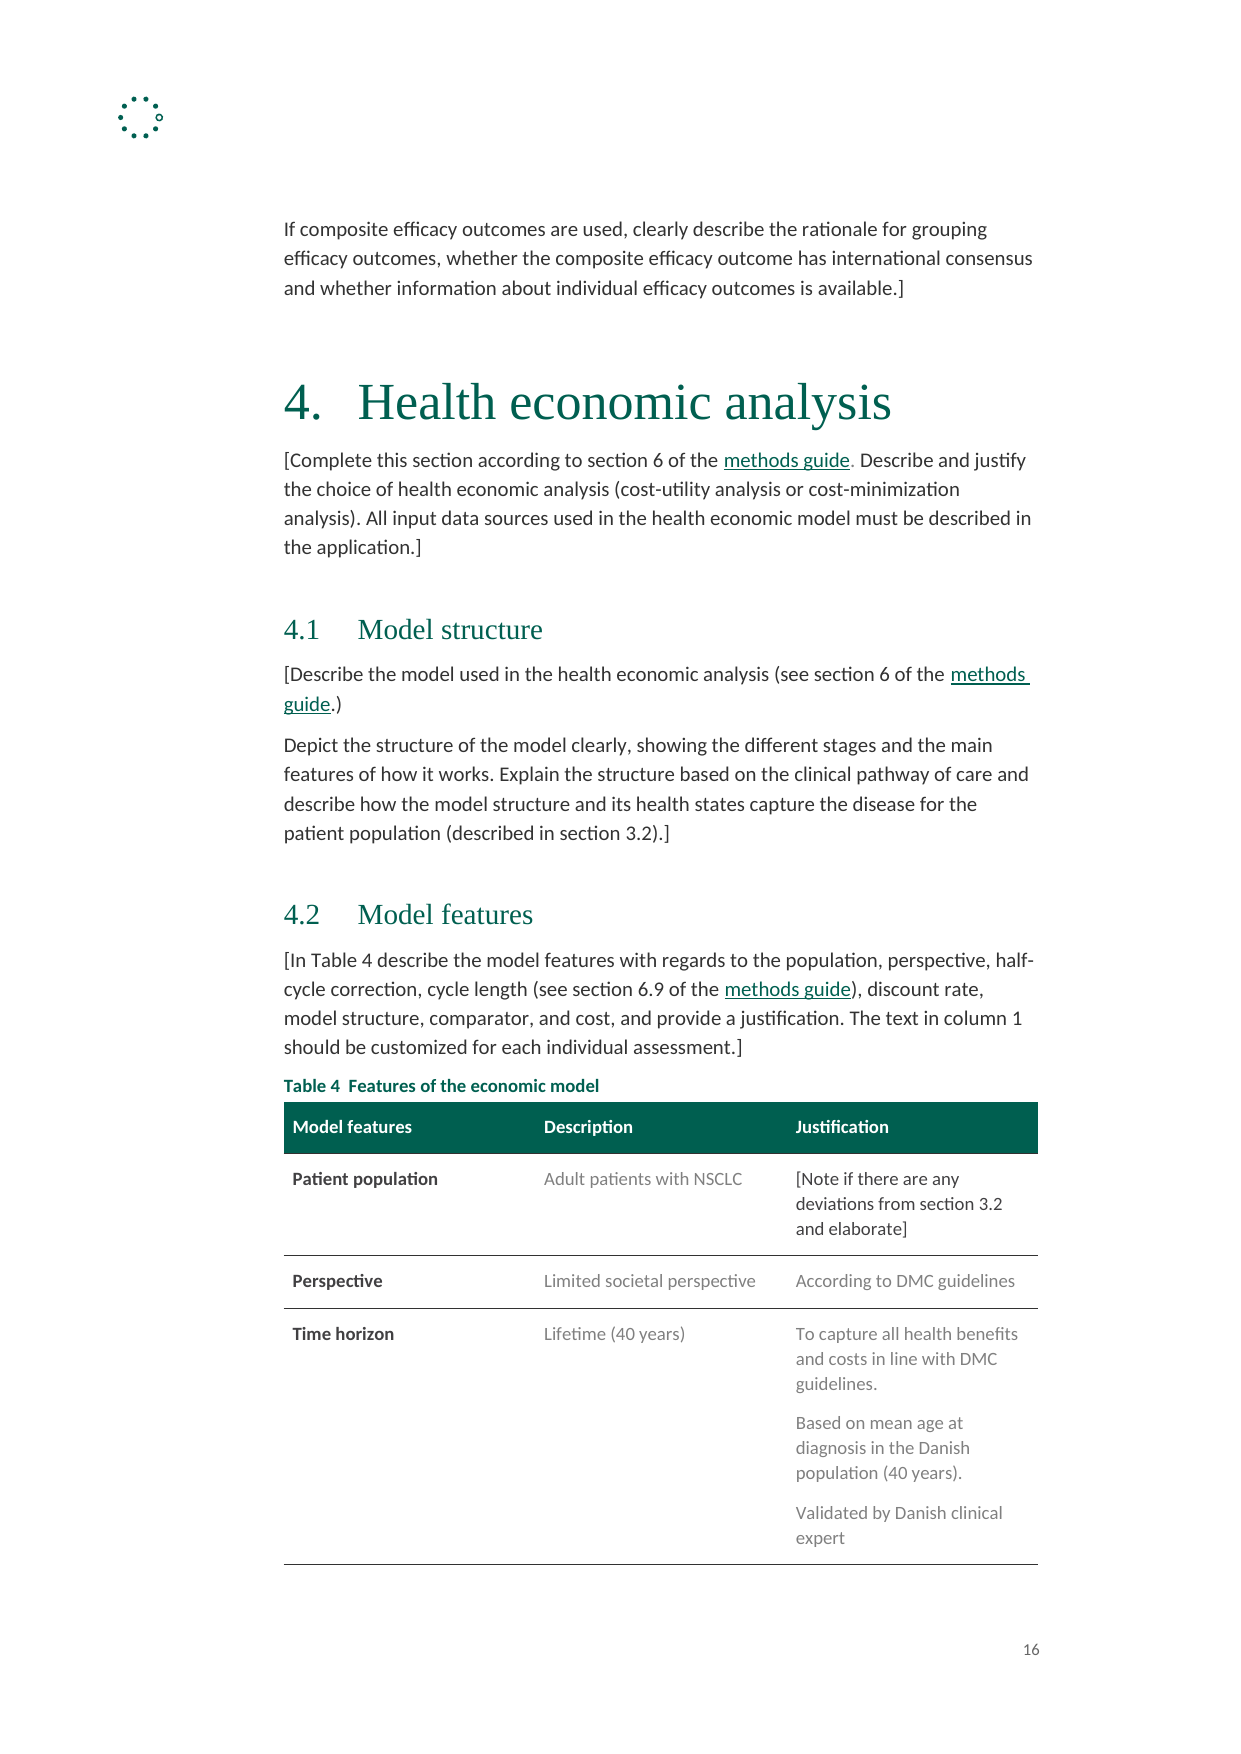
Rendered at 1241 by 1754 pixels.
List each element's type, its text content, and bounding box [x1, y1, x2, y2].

subtitle Model features [283, 895, 1039, 931]
table_cell [Note if there are any deviations from section 3.2 and elaborate] [787, 1154, 1038, 1255]
table_cell Adult patients with NSCLC [535, 1154, 787, 1255]
table_cell Lifetime (40 years) [535, 1309, 787, 1564]
table_cell Perspective [284, 1256, 535, 1307]
table_cell Limited societal perspective [535, 1256, 787, 1307]
text Table 4 Features of the economic model [283, 1072, 1031, 1097]
table_header Model features [284, 1102, 535, 1153]
table_cell Time horizon [284, 1309, 535, 1564]
table_cell To capture all health benefits and costs in line with DMC guidelines. Based on mean age at diagnosis in the Danish population (40 years). Validated by Danish clinical expert [787, 1309, 1038, 1564]
text Depict the structure of the model clearly, showing the different stages and the main features of how it works. Explain the structure based on the clinical pathway of care and describe how the model structure and its health states capture the disease for the patient population (described in section 3.2‎).] [283, 729, 1039, 845]
subtitle Model structure [283, 610, 1039, 645]
table_header Description [535, 1102, 787, 1153]
text [In Table 4 describe the model features with regards to the population, perspective, half-cycle correction, cycle length (see section 6.9 of the methods guide), discount rate, model structure, comparator, and cost, and provide a justification. The text in column 1 should be customized for each individual assessment.] [283, 943, 1039, 1060]
text [Complete this section according to section 6 of the methods guide. Describe and justify the choice of health economic analysis (cost-utility analysis or cost-minimization analysis). All input data sources used in the health economic model must be described in the application.] [283, 443, 1039, 560]
subtitle Health economic analysis [283, 371, 1039, 431]
table_header Justification [787, 1102, 1038, 1153]
text [Describe the model used in the health economic analysis (see section 6 of the methods guide.) [283, 658, 1039, 716]
table_cell Patient population [284, 1154, 535, 1255]
table_cell According to DMC guidelines [787, 1256, 1038, 1307]
text If composite efficacy outcomes are used, clearly describe the rationale for grouping efficacy outcomes, whether the composite efficacy outcome has international consensus and whether information about individual efficacy outcomes is available.] [283, 213, 1039, 300]
